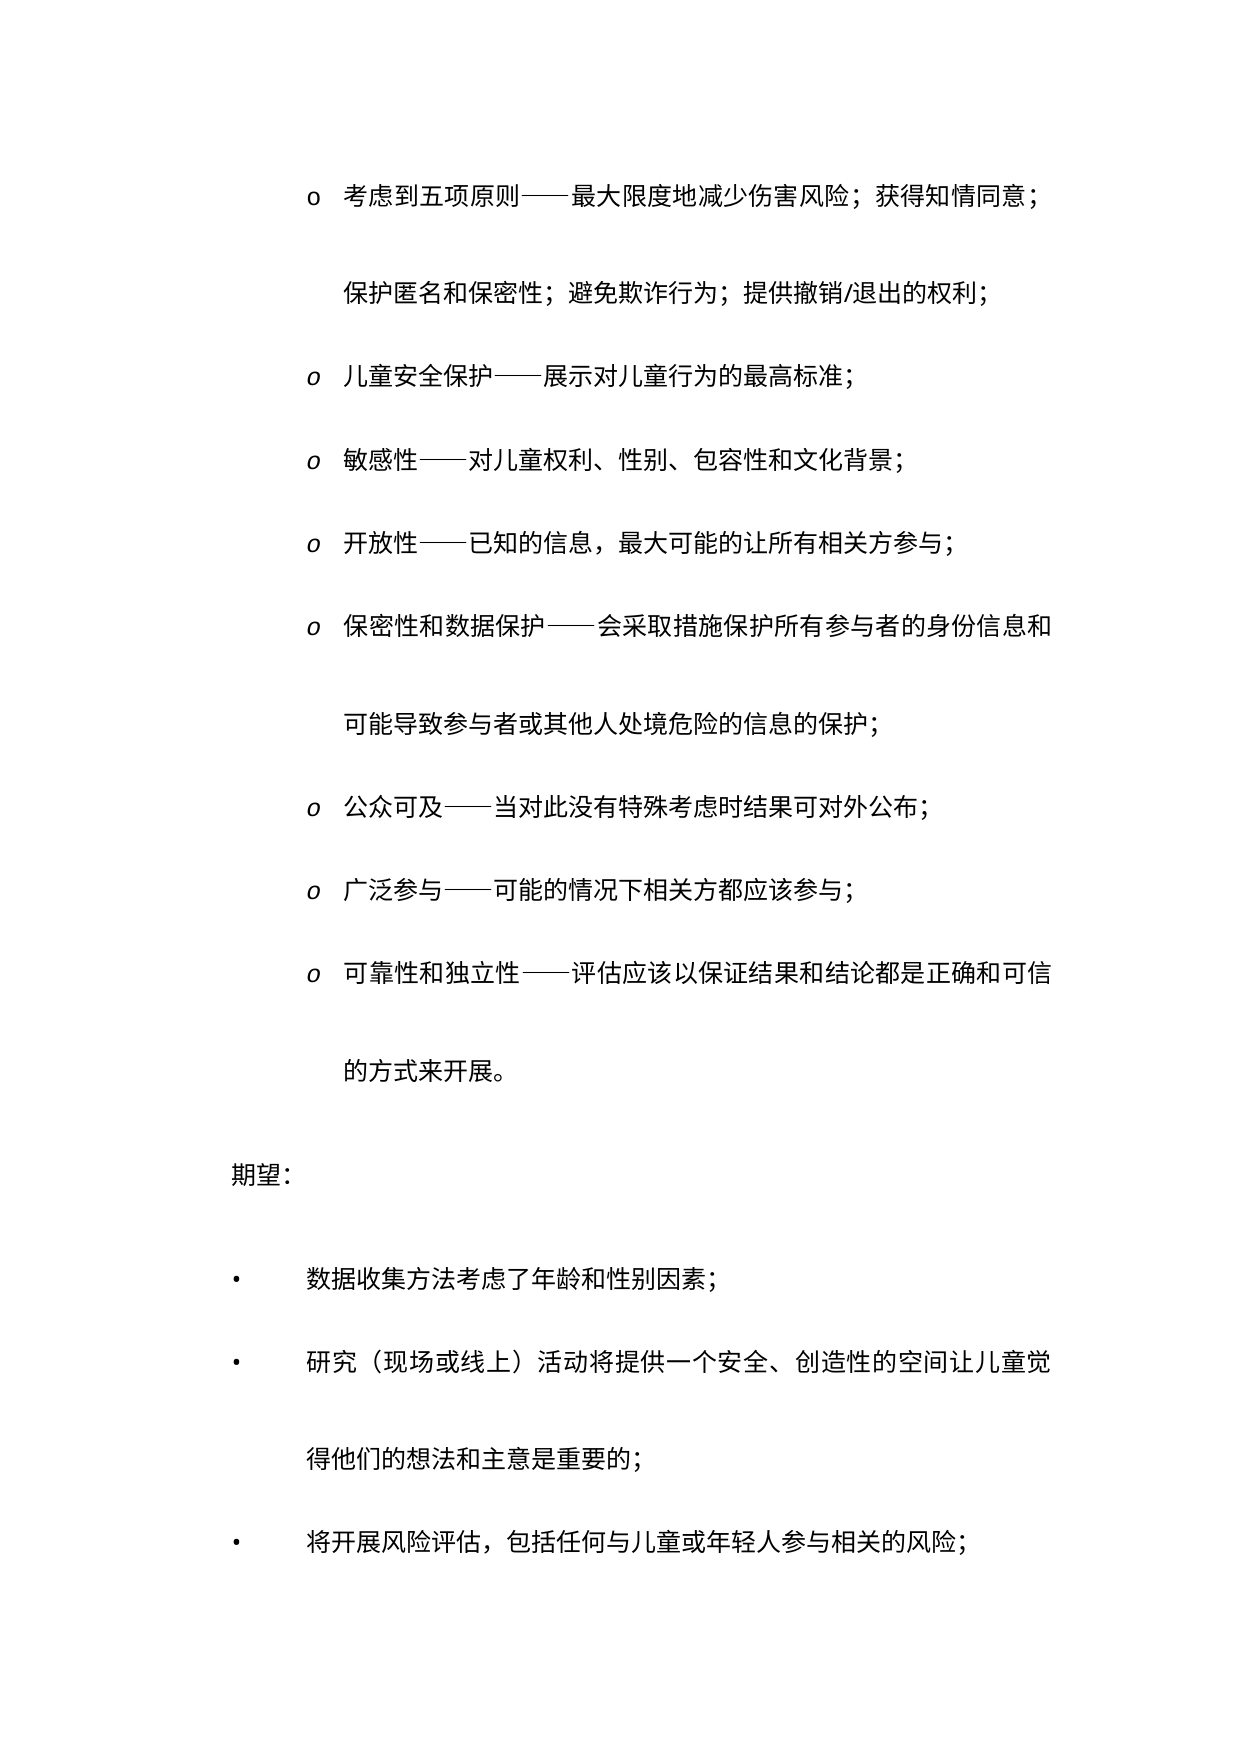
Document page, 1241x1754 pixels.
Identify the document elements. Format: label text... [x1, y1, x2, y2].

list 数据收集方法考虑了年龄和性别因素； [231, 1245, 1053, 1310]
text 期望： [187, 1141, 1053, 1206]
list 考虑到五项原则——最大限度地减少伤害风险；获得知情同意；保护匿名和保密性；避免欺诈行为；提供撤销/退出的权利； [306, 162, 1053, 324]
list 开放性——已知的信息，最大可能的让所有相关方参与； [306, 509, 1053, 574]
list 公众可及——当对此没有特殊考虑时结果可对外公布； [306, 773, 1053, 838]
list 敏感性——对儿童权利、性别、包容性和文化背景； [306, 426, 1053, 491]
list 将开展风险评估，包括任何与儿童或年轻人参与相关的风险； [231, 1508, 1053, 1573]
list 研究（现场或线上）活动将提供一个安全、创造性的空间让儿童觉得他们的想法和主意是重要的； [231, 1328, 1053, 1490]
list 广泛参与——可能的情况下相关方都应该参与； [306, 856, 1053, 921]
list 保密性和数据保护——会采取措施保护所有参与者的身份信息和可能导致参与者或其他人处境危险的信息的保护； [306, 592, 1053, 755]
list 儿童安全保护——展示对儿童行为的最高标准； [306, 343, 1053, 408]
list 可靠性和独立性——评估应该以保证结果和结论都是正确和可信的方式来开展。 [306, 939, 1053, 1102]
